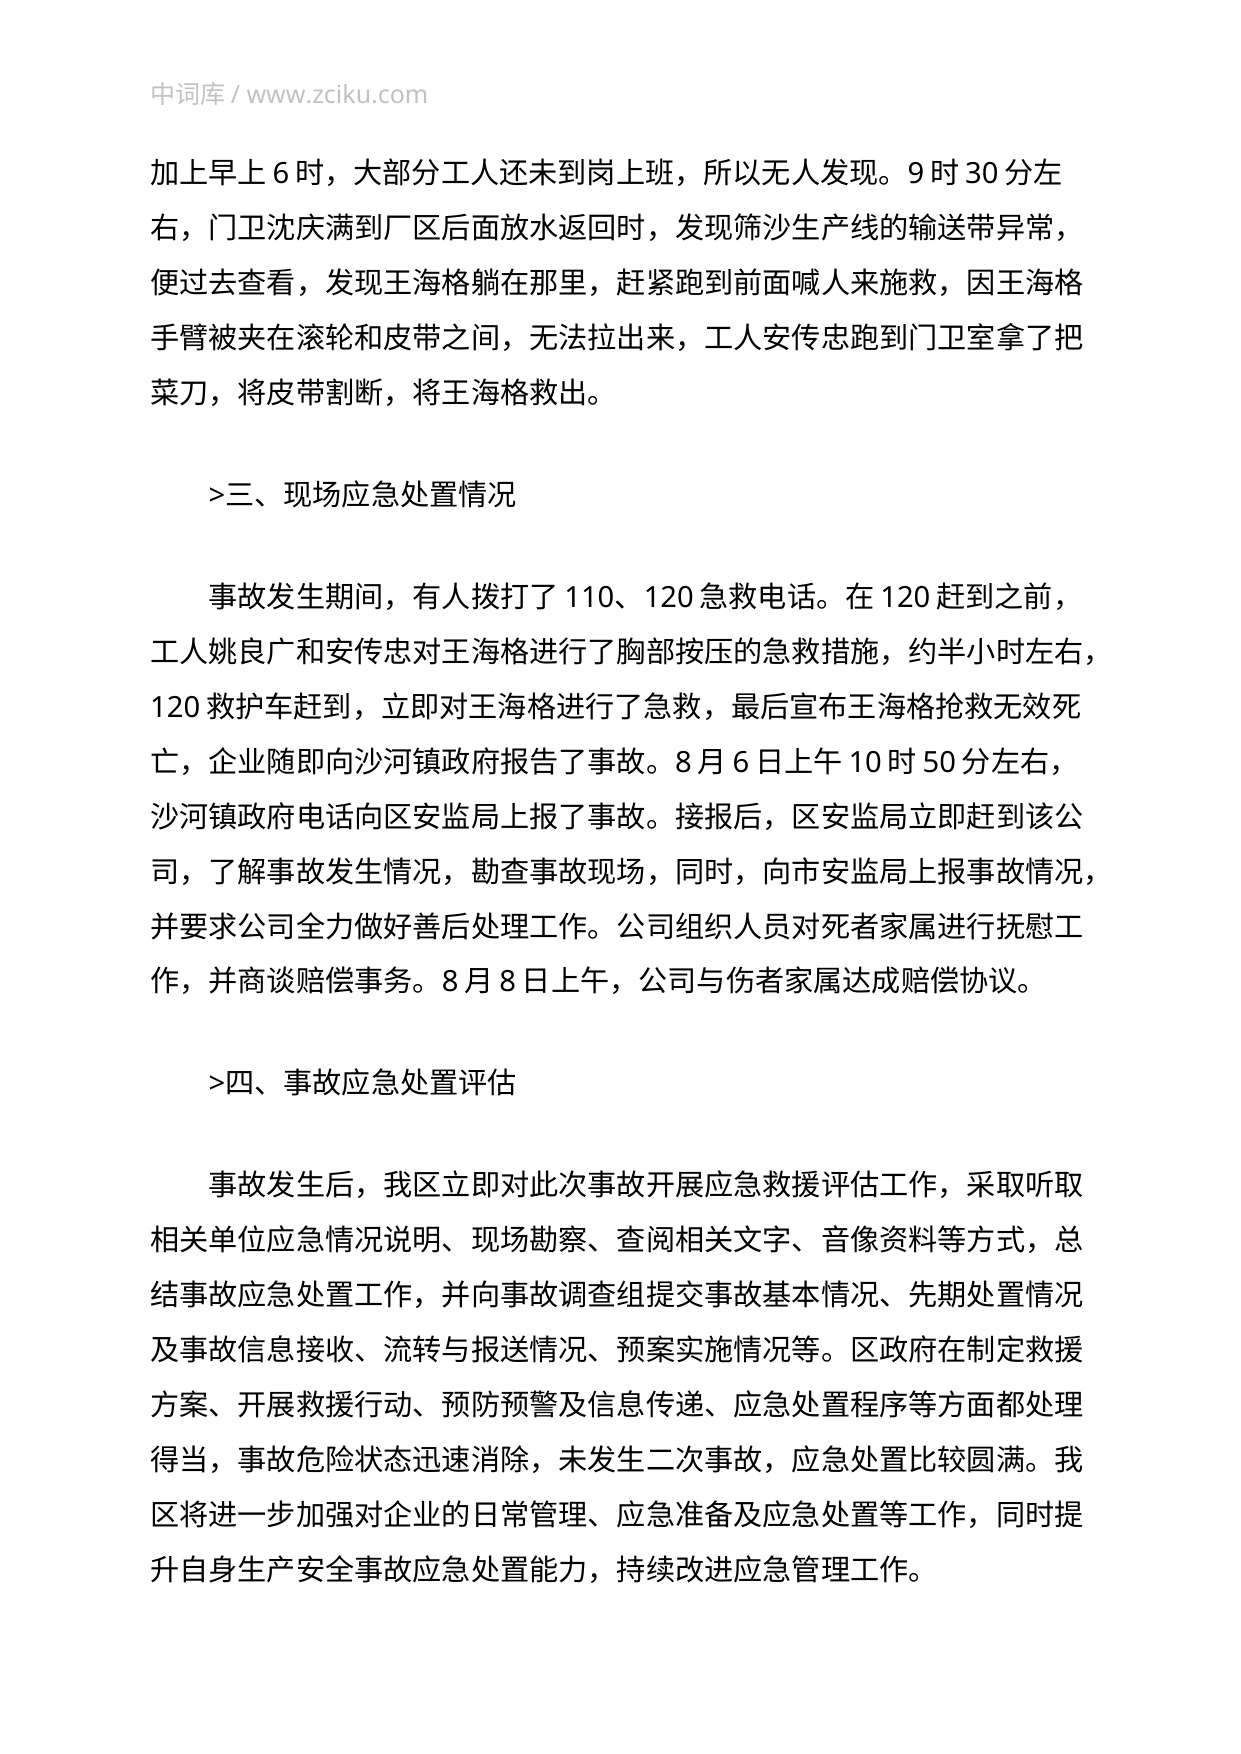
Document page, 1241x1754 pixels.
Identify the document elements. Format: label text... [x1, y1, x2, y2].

text 事故发生期间，有人拨打了110、120急救电话。在120赶到之前，工人姚良广和安传忠对王海格进行了胸部按压的急救措施，约半小时左右，120救护车赶到，立即对王海格进行了急救，最后宣布王海格抢救无效死亡，企业随即向沙河镇政府报告了事故。8月6日上午10时50分左右，沙河镇政府电话向区安监局上报了事故。接报后，区安监局立即赶到该公司，了解事故发生情况，勘查事故现场，同时，向市安监局上报事故情况，并要求公司全力做好善后处理工作。公司组织人员对死者家属进行抚慰工作，并商谈赔偿事务。8月8日上午，公司与伤者家属达成赔偿协议。 [150, 573, 1090, 1000]
text 事故发生后，我区立即对此次事故开展应急救援评估工作，采取听取相关单位应急情况说明、现场勘察、查阅相关文字、音像资料等方式，总结事故应急处置工作，并向事故调查组提交事故基本情况、先期处置情况及事故信息接收、流转与报送情况、预案实施情况等。区政府在制定救援方案、开展救援行动、预防预警及信息传递、应急处置程序等方面都处理得当，事故危险状态迅速消除，未发生二次事故，应急处置比较圆满。我区将进一步加强对企业的日常管理、应急准备及应急处置等工作，同时提升自身生产安全事故应急处置能力，持续改进应急管理工作。 [150, 1162, 1090, 1588]
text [150, 150, 1090, 412]
text >四、事故应急处置评估 [150, 1060, 1090, 1102]
text >三、现场应急处置情况 [150, 471, 1090, 514]
